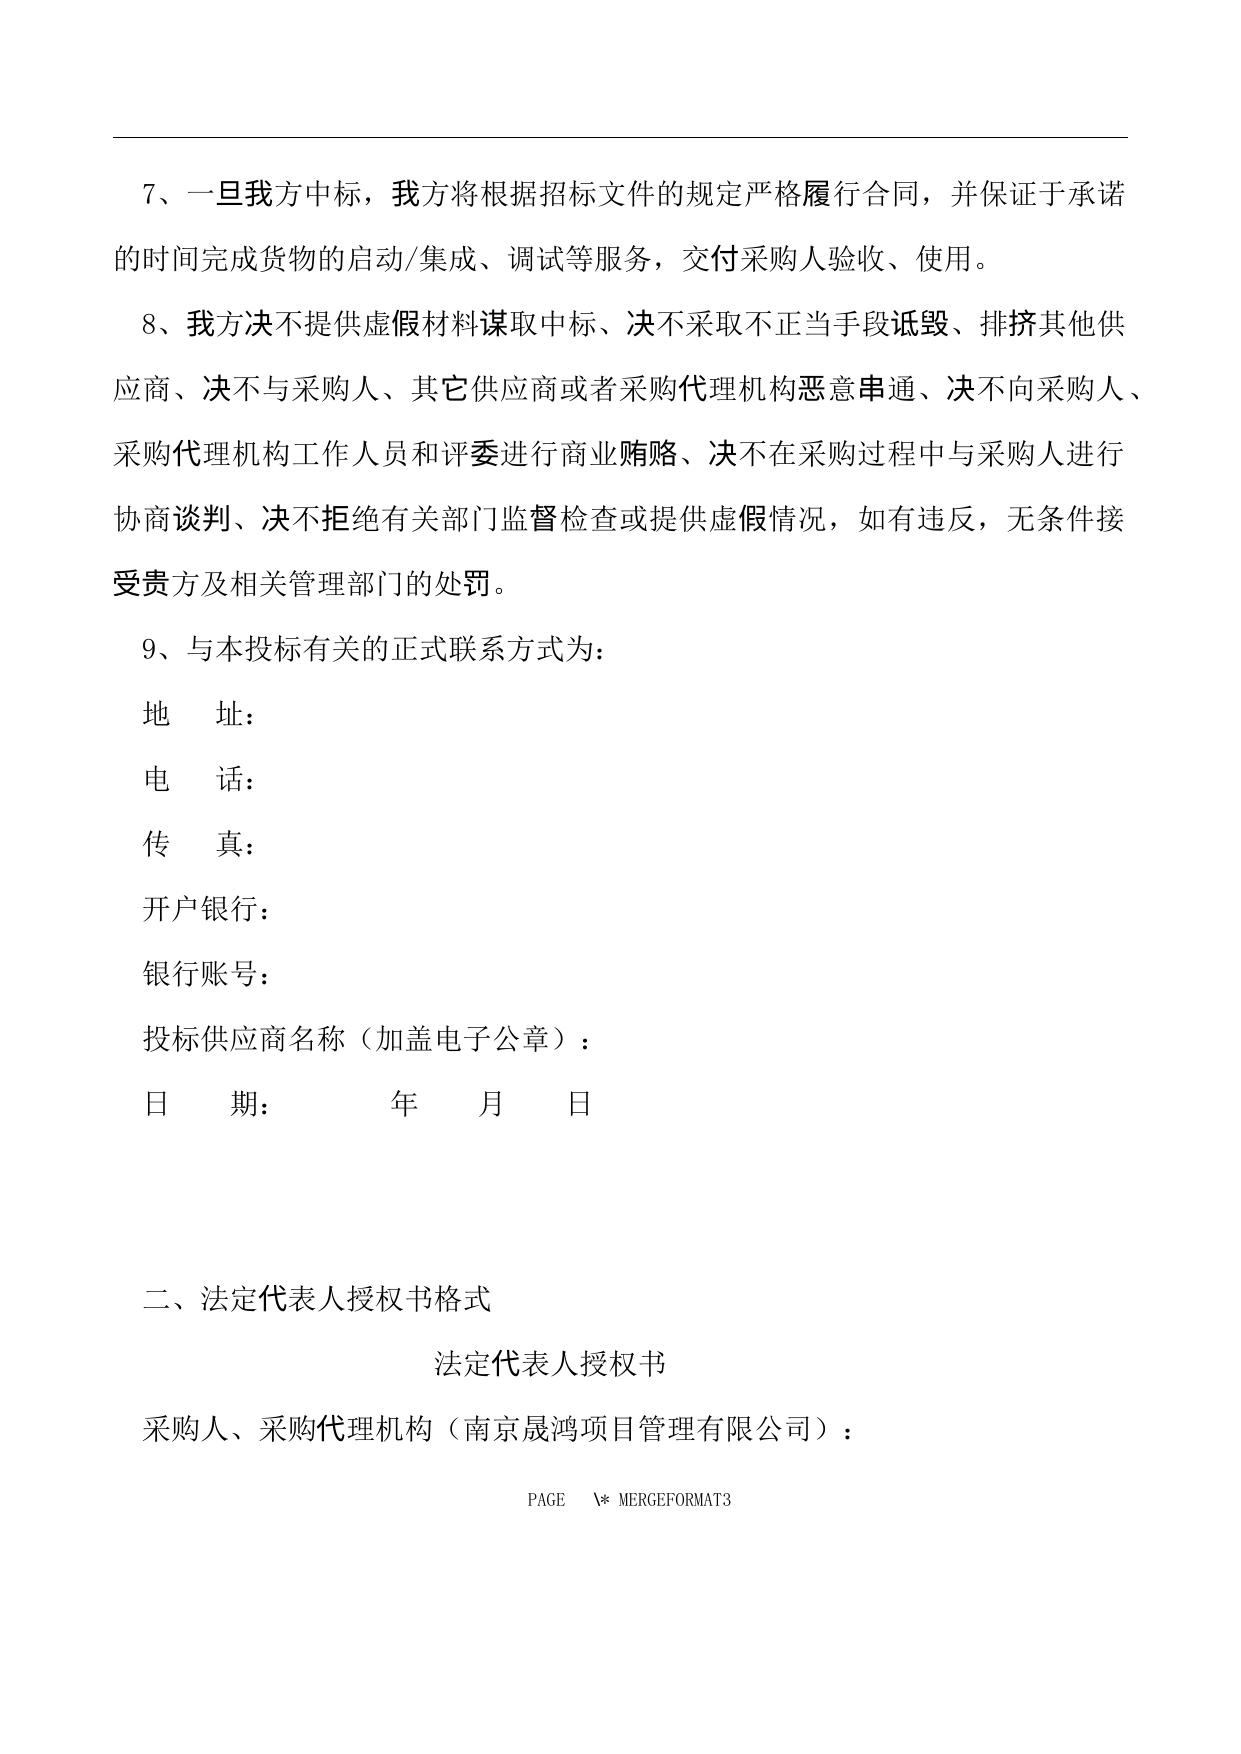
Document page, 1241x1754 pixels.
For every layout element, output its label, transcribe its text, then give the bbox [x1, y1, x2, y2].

text 地 址： [112, 680, 1128, 745]
text 采购人、采购代理机构（南京晟鸿项目管理有限公司）： [112, 1395, 1128, 1460]
text 日 期： 年 月 日 [112, 1070, 1128, 1135]
text 8、我方决不提供虚假材料谋取中标、决不采取不正当手段诋毁、排挤其他供应商、决不与采购人、其它供应商或者采购代理机构恶意串通、决不向采购人、采购代理机构工作人员和评委进行商业贿赂、决不在采购过程中与采购人进行协商谈判、决不拒绝有关部门监督检查或提供虚假情况，如有违反，无条件接受贵方及相关管理部门的处罚。 [112, 290, 1128, 615]
text 传 真： [112, 810, 1128, 875]
text 银行账号： [112, 940, 1128, 1005]
text 二、法定代表人授权书格式 [112, 1265, 1128, 1330]
text 7、一旦我方中标，我方将根据招标文件的规定严格履行合同，并保证于承诺的时间完成货物的启动/集成、调试等服务，交付采购人验收、使用。 [112, 160, 1128, 290]
text 9、与本投标有关的正式联系方式为： [112, 615, 1128, 680]
text 投标供应商名称（加盖电子公章）： [112, 1005, 1128, 1070]
text 电 话： [112, 745, 1128, 810]
text 法定代表人授权书 [112, 1330, 1128, 1395]
text 开户银行： [112, 875, 1128, 940]
